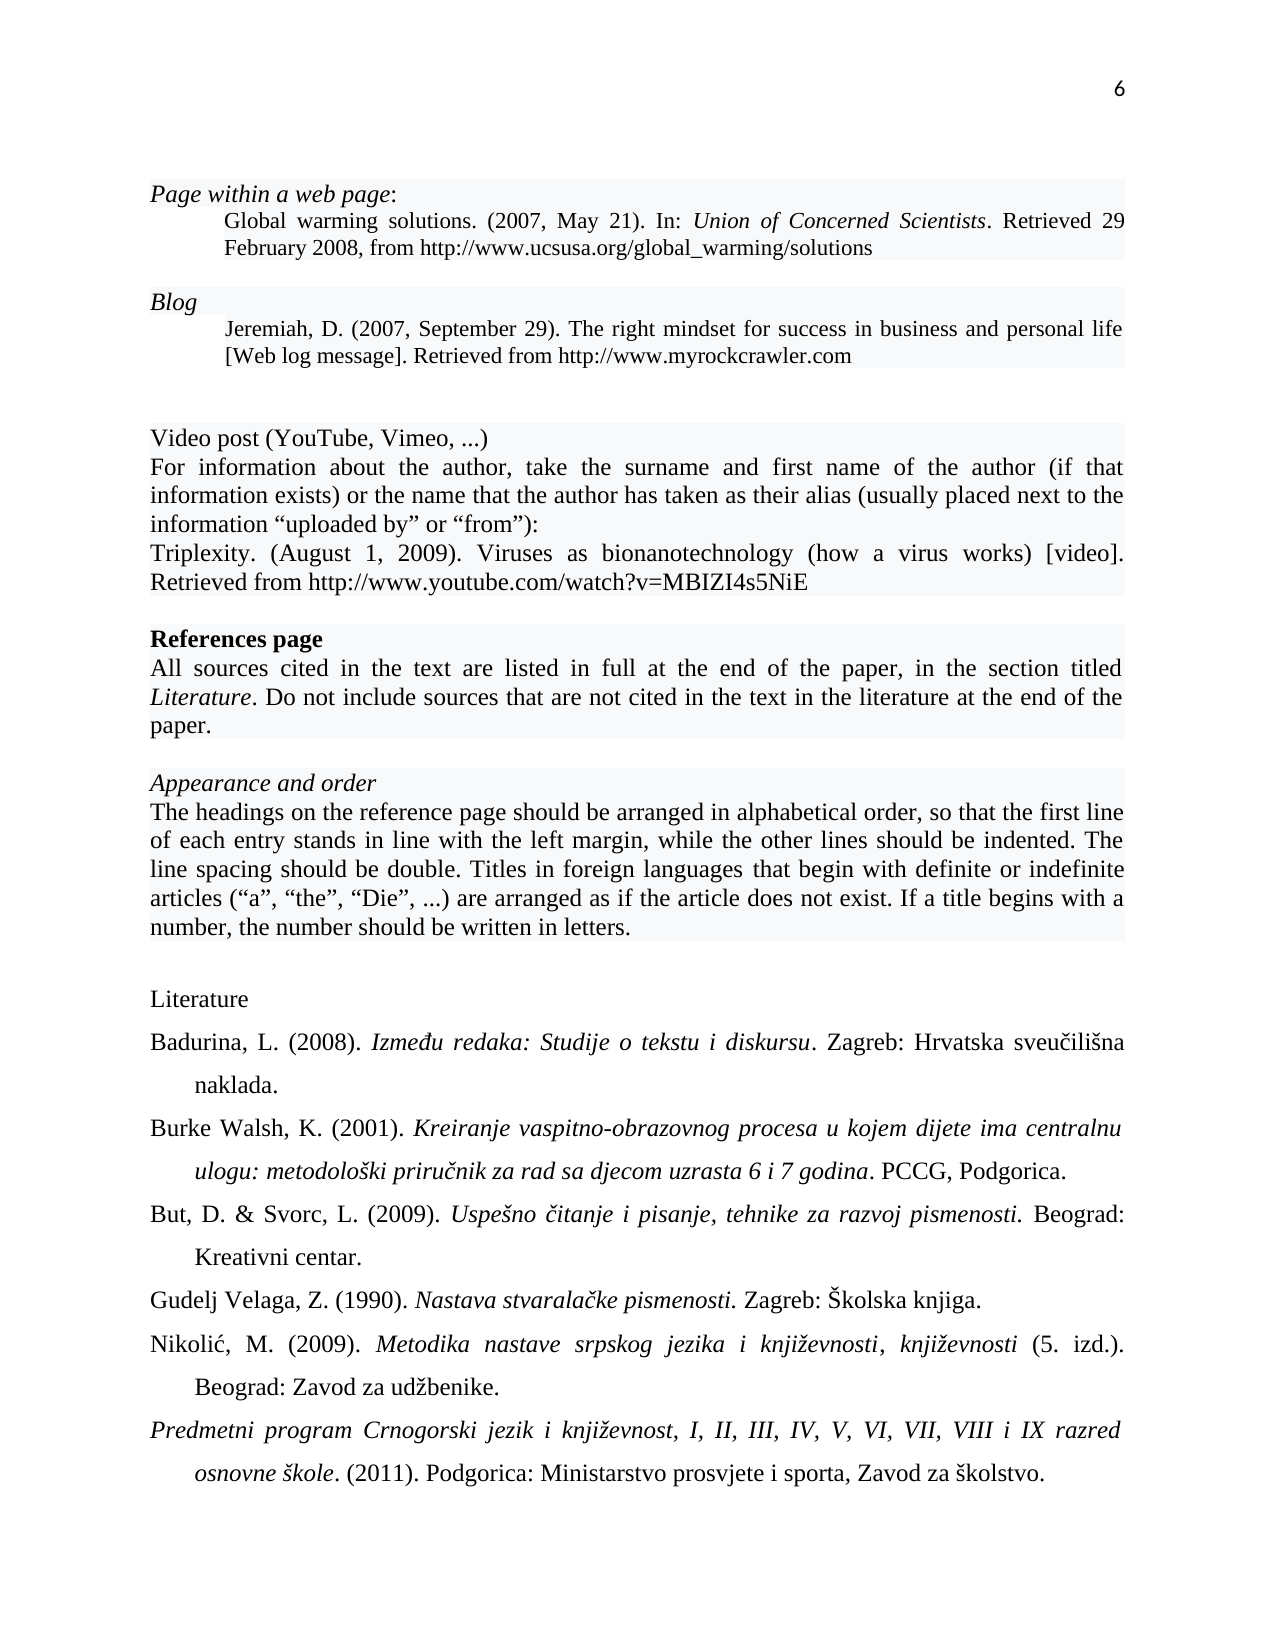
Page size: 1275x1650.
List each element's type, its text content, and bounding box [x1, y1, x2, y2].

text Badurina, L. (2008). Između redaka: Studije o tekstu i diskursu. Zagreb: Hrvatska sveučilišna naklada. [150, 1027, 1125, 1099]
text Global warming solutions. (2007, May 21). In: Union of Concerned Scientists. Retrieved 29 February 2008, from http://www.ucsusa.org/global_warming/solutions [224, 207, 1125, 260]
text The headings on the reference page should be arranged in alphabetical order, so that the first line of each entry stands in line with the left margin, while the other lines should be indented. The line spacing should be double. Titles in foreign languages ​​that begin with definite or indefinite articles (“a”, “the”, “Die”, ...) are arranged as if the article does not exist. If a title begins with a number, the number should be written in letters. [150, 797, 1125, 941]
text Gudelj Velaga, Z. (1990). Nastava stvaralačke pismenosti. Zagreb: Školska knjiga. [150, 1286, 1125, 1314]
text But, D. & Svorc, L. (2009). Uspešno čitanje i pisanje, tehnike za razvoj pismenosti. Beograd: Kreativni centar. [150, 1199, 1125, 1271]
text Nikolić, M. (2009). Metodika nastave srpskog jezika i književnosti, književnosti (5. izd.). Beograd: Zavod za udžbenike. [150, 1329, 1125, 1401]
text All sources cited in the text are listed in full at the end of the paper, in the section titled Literature. Do not include sources that are not cited in the text in the literature at the end of the paper. [150, 653, 1125, 739]
text For information about the author, take the surname and first name of the author (if that information exists) or the name that the author has taken as their alias (usually placed next to the information “uploaded by” or “from”): [150, 452, 1125, 538]
text Video post (YouTube, Vimeo, ...) [150, 423, 1125, 452]
text Literature [150, 984, 1125, 1012]
text Burke Walsh, K. (2001). Kreiranje vaspitno-obrazovnog procesa u kojem dijete ima centralnu ulogu: metodološki priručnik za rad sa djecom uzrasta 6 i 7 godina. PCCG, Podgorica. [150, 1113, 1125, 1185]
text Predmetni program Crnogorski jezik i književnost, I, II, III, IV, V, VI, VII, VIII i IX razred osnovne škole. (2011). Podgorica: Ministarstvo prosvjete i sporta, Zavod za školstvo. [150, 1415, 1125, 1487]
text Triplexity. (August 1, 2009). Viruses as bionanotechnology (how a virus works) [video]. Retrieved from http://www.youtube.com/watch?v=MBIZI4s5NiE [150, 538, 1125, 596]
text Appearance and order [150, 768, 1125, 797]
text Blog [150, 287, 1125, 315]
text Page within a web page: [150, 179, 1125, 207]
text Jeremiah, D. (2007, September 29). The right mindset for success in business and personal life [Web log message]. Retrieved from http://www.myrockcrawler.com [225, 315, 1125, 368]
text References page [150, 624, 1125, 653]
